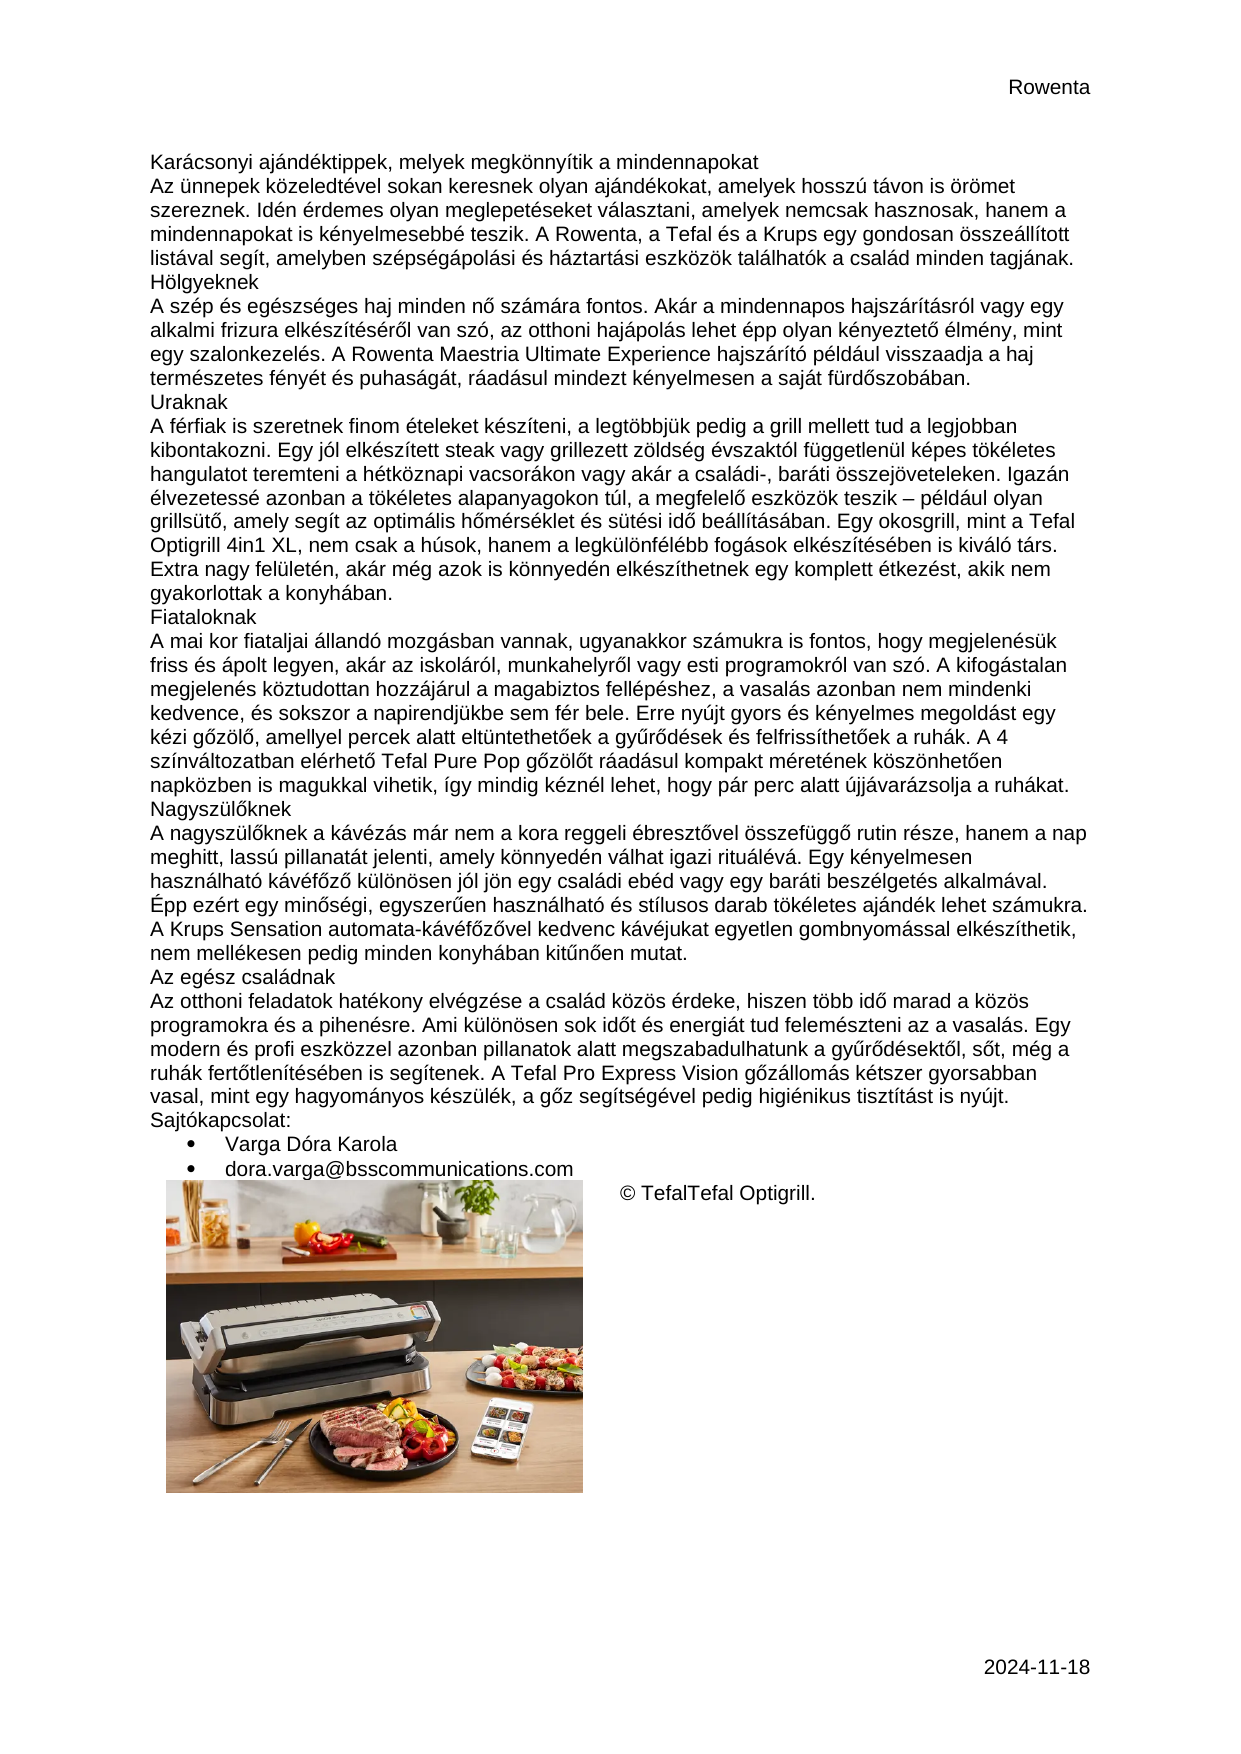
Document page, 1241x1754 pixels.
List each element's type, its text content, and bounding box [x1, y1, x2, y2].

text Hölgyeknek [150, 270, 1090, 294]
text Az otthoni feladatok hatékony elvégzése a család közös érdeke, hiszen több idő marad a közös programokra és a pihenésre. Ami különösen sok időt és energiát tud felemészteni az a vasalás. Egy modern és profi eszközzel azonban pillanatok alatt megszabadulhatunk a gyűrődésektől, sőt, még a ruhák fertőtlenítésében is segítenek. A Tefal Pro Express Vision gőzállomás kétszer gyorsabban vasal, mint egy hagyományos készülék, a gőz segítségével pedig higiénikus tisztítást is nyújt. [150, 988, 1090, 1108]
text A szép és egészséges haj minden nő számára fontos. Akár a mindennapos hajszárításról vagy egy alkalmi frizura elkészítéséről van szó, az otthoni hajápolás lehet épp olyan kényeztető élmény, mint egy szalonkezelés. A Rowenta Maestria Ultimate Experience hajszárító például visszaadja a haj természetes fényét és puhaságát, ráadásul mindezt kényelmesen a saját fürdőszobában. [150, 294, 1090, 389]
text Fiataloknak [150, 605, 1090, 629]
text Nagyszülőknek [150, 797, 1090, 821]
table_header © Tefal [620, 1180, 1090, 1514]
text A nagyszülőknek a kávézás már nem a kora reggeli ébresztővel összefüggő rutin része, hanem a nap meghitt, lassú pillanatát jelenti, amely könnyedén válhat igazi rituálévá. Egy kényelmesen használható kávéfőző különösen jól jön egy családi ebéd vagy egy baráti beszélgetés alkalmával. Épp ezért egy minőségi, egyszerűen használható és stílusos darab tökéletes ajándék lehet számukra. A Krups Sensation automata-kávéfőzővel kedvenc kávéjukat egyetlen gombnyomással elkészíthetik, nem mellékesen pedig minden konyhában kitűnően mutat. [150, 821, 1090, 964]
table_header [150, 1180, 620, 1514]
text Uraknak [150, 389, 1090, 413]
text Az ünnepek közeledtével sokan keresnek olyan ajándékokat, amelyek hosszú távon is örömet szereznek. Idén érdemes olyan meglepetéseket választani, amelyek nemcsak hasznosak, hanem a mindennapokat is kényelmesebbé teszik. A Rowenta, a Tefal és a Krups egy gondosan összeállított listával segít, amelyben szépségápolási és háztartási eszközök találhatók a család minden tagjának. [150, 174, 1090, 270]
text Sajtókapcsolat: [150, 1108, 1090, 1132]
list dora.varga@bsscommunications.com [187, 1156, 1090, 1180]
text A férfiak is szeretnek finom ételeket készíteni, a legtöbbjük pedig a grill mellett tud a legjobban kibontakozni. Egy jól elkészített steak vagy grillezett zöldség évszaktól függetlenül képes tökéletes hangulatot teremteni a hétköznapi vacsorákon vagy akár a családi-, baráti összejöveteleken. Igazán élvezetessé azonban a tökéletes alapanyagokon túl, a megfelelő eszközök teszik – például olyan grillsütő, amely segít az optimális hőmérséklet és sütési idő beállításában. Egy okosgrill, mint a Tefal Optigrill 4in1 XL, nem csak a húsok, hanem a legkülönfélébb fogások elkészítésében is kiváló társ. Extra nagy felületén, akár még azok is könnyedén elkészíthetnek egy komplett étkezést, akik nem gyakorlottak a konyhában. [150, 413, 1090, 605]
list Varga Dóra Karola [187, 1132, 1090, 1156]
text Az egész családnak [150, 964, 1090, 988]
text Karácsonyi ajándéktippek, melyek megkönnyítik a mindennapokat [150, 150, 1090, 174]
text A mai kor fiataljai állandó mozgásban vannak, ugyanakkor számukra is fontos, hogy megjelenésük friss és ápolt legyen, akár az iskoláról, munkahelyről vagy esti programokról van szó. A kifogástalan megjelenés köztudottan hozzájárul a magabiztos fellépéshez, a vasalás azonban nem mindenki kedvence, és sokszor a napirendjükbe sem fér bele. Erre nyújt gyors és kényelmes megoldást egy kézi gőzölő, amellyel percek alatt eltüntethetőek a gyűrődések és felfrissíthetőek a ruhák. A 4 színváltozatban elérhető Tefal Pure Pop gőzölőt ráadásul kompakt méretének köszönhetően napközben is magukkal vihetik, így mindig kéznél lehet, hogy pár perc alatt újjávarázsolja a ruhákat. [150, 629, 1090, 797]
picture [166, 1180, 583, 1493]
